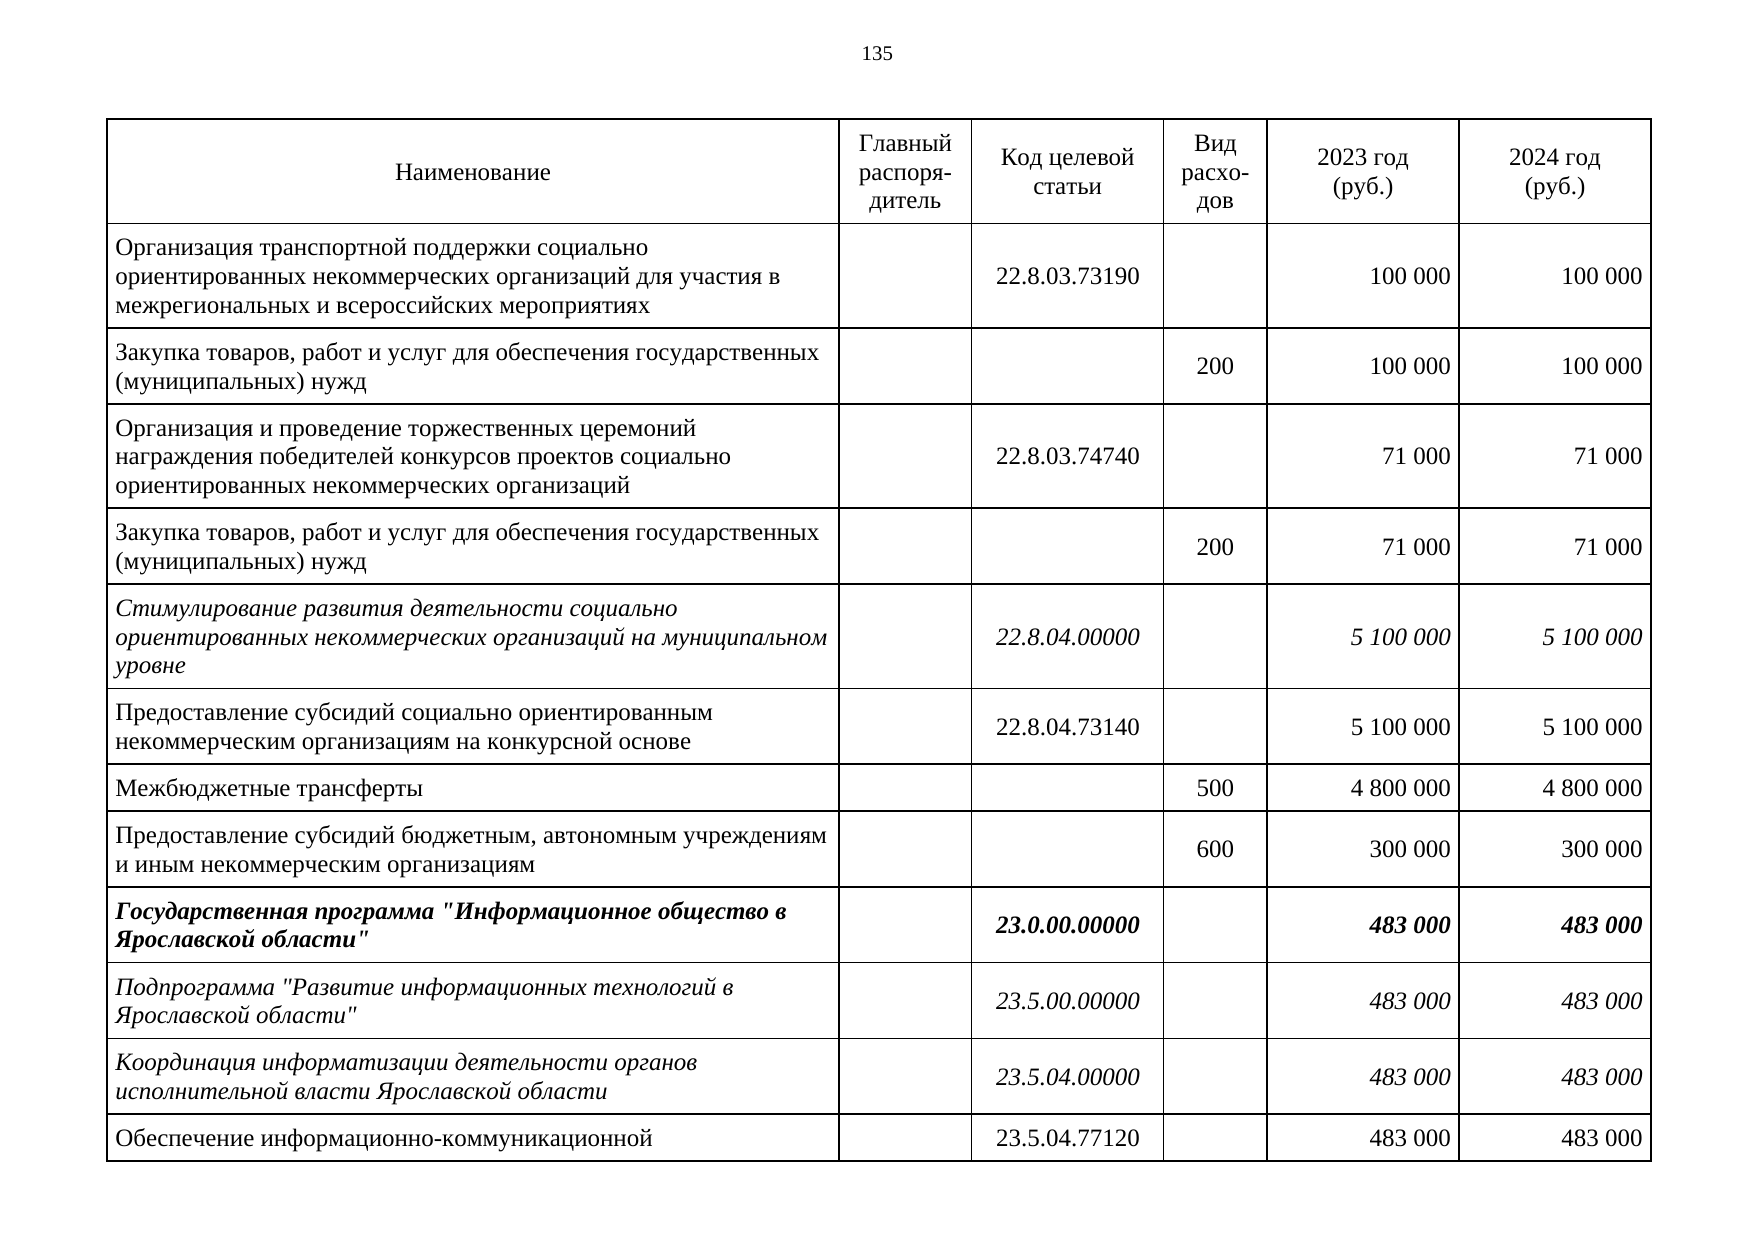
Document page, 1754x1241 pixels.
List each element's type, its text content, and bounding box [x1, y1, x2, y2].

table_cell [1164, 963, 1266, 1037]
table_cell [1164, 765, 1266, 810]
table_header Главный распоря-дитель [840, 120, 971, 223]
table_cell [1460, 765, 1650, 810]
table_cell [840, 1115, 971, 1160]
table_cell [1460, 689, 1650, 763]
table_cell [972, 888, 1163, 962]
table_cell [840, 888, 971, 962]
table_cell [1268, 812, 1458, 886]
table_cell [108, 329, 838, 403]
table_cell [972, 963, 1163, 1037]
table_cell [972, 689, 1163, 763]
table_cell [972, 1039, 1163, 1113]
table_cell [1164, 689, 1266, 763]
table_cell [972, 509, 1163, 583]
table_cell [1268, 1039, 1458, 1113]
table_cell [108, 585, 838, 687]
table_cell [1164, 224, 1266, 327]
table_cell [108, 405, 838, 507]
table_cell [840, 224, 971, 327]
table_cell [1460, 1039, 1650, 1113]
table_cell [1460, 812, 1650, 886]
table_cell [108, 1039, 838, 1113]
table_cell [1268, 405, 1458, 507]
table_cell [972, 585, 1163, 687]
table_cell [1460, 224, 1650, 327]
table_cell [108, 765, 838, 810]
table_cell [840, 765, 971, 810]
table_header 2023 год (руб.) [1268, 120, 1458, 223]
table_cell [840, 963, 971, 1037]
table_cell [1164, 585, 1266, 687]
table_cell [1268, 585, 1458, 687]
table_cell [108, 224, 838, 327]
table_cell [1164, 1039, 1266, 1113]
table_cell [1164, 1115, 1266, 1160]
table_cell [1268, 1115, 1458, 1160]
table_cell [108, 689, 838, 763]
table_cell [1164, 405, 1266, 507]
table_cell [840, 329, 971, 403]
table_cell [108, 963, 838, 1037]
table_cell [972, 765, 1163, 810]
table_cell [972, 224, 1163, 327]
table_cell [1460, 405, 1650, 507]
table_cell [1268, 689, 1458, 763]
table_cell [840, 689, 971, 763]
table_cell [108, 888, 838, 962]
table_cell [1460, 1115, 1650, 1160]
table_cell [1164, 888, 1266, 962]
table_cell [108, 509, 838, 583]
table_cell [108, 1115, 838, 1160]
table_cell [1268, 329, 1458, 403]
table_header Код целевой статьи [972, 120, 1163, 223]
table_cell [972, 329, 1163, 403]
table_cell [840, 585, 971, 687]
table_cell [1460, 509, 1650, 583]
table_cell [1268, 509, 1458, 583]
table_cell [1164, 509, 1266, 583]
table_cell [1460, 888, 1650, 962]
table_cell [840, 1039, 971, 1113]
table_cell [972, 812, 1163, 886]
table_header Наименование [108, 120, 838, 223]
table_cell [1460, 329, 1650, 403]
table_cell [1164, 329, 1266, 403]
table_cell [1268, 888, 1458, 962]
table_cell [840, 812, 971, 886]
table_header 2024 год (руб.) [1460, 120, 1650, 223]
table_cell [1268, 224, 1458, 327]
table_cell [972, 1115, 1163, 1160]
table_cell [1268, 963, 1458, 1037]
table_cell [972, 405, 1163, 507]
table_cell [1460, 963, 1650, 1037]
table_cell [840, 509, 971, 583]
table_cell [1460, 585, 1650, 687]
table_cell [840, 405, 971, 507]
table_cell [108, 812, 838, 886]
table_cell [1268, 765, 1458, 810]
table_header Вид расхо- дов [1164, 120, 1266, 223]
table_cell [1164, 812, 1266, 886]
